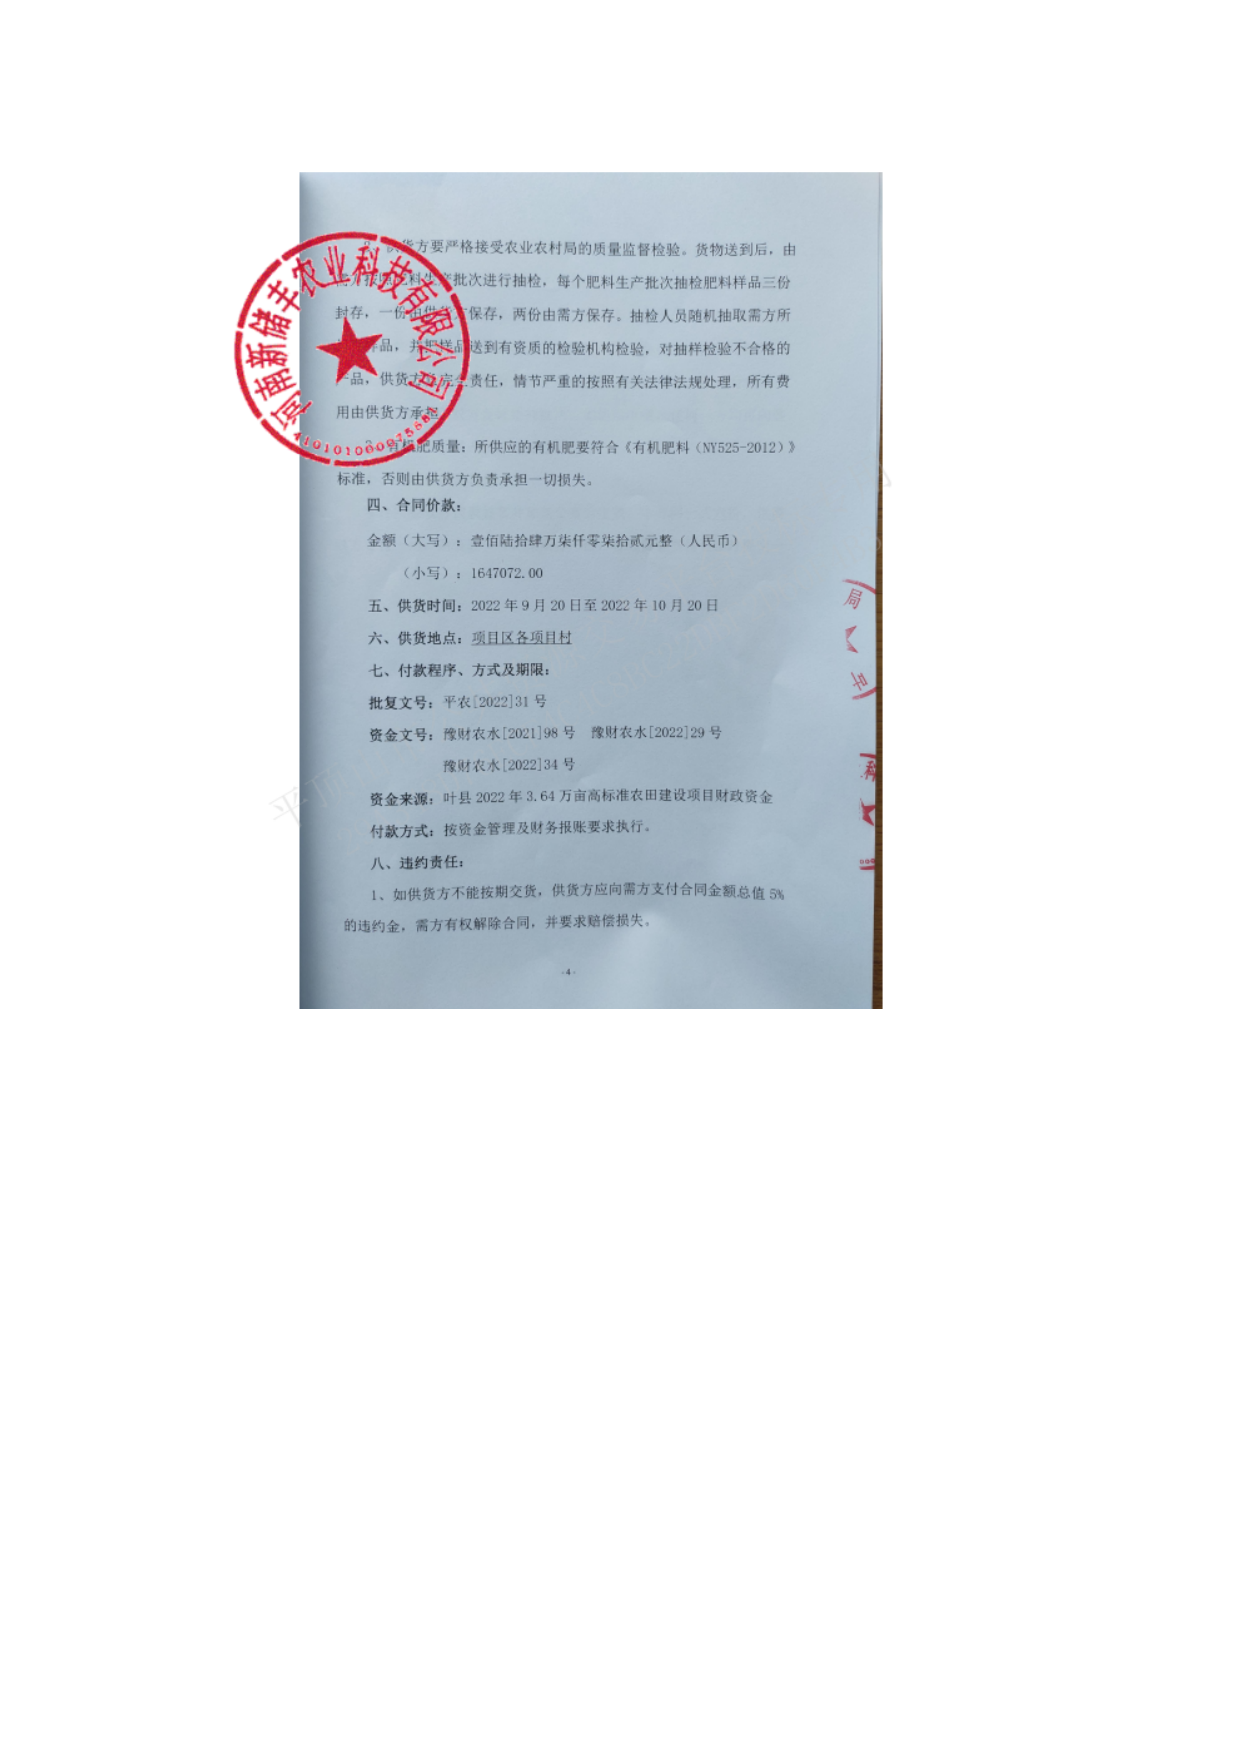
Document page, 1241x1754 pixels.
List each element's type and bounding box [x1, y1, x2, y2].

picture [187, 162, 914, 1009]
